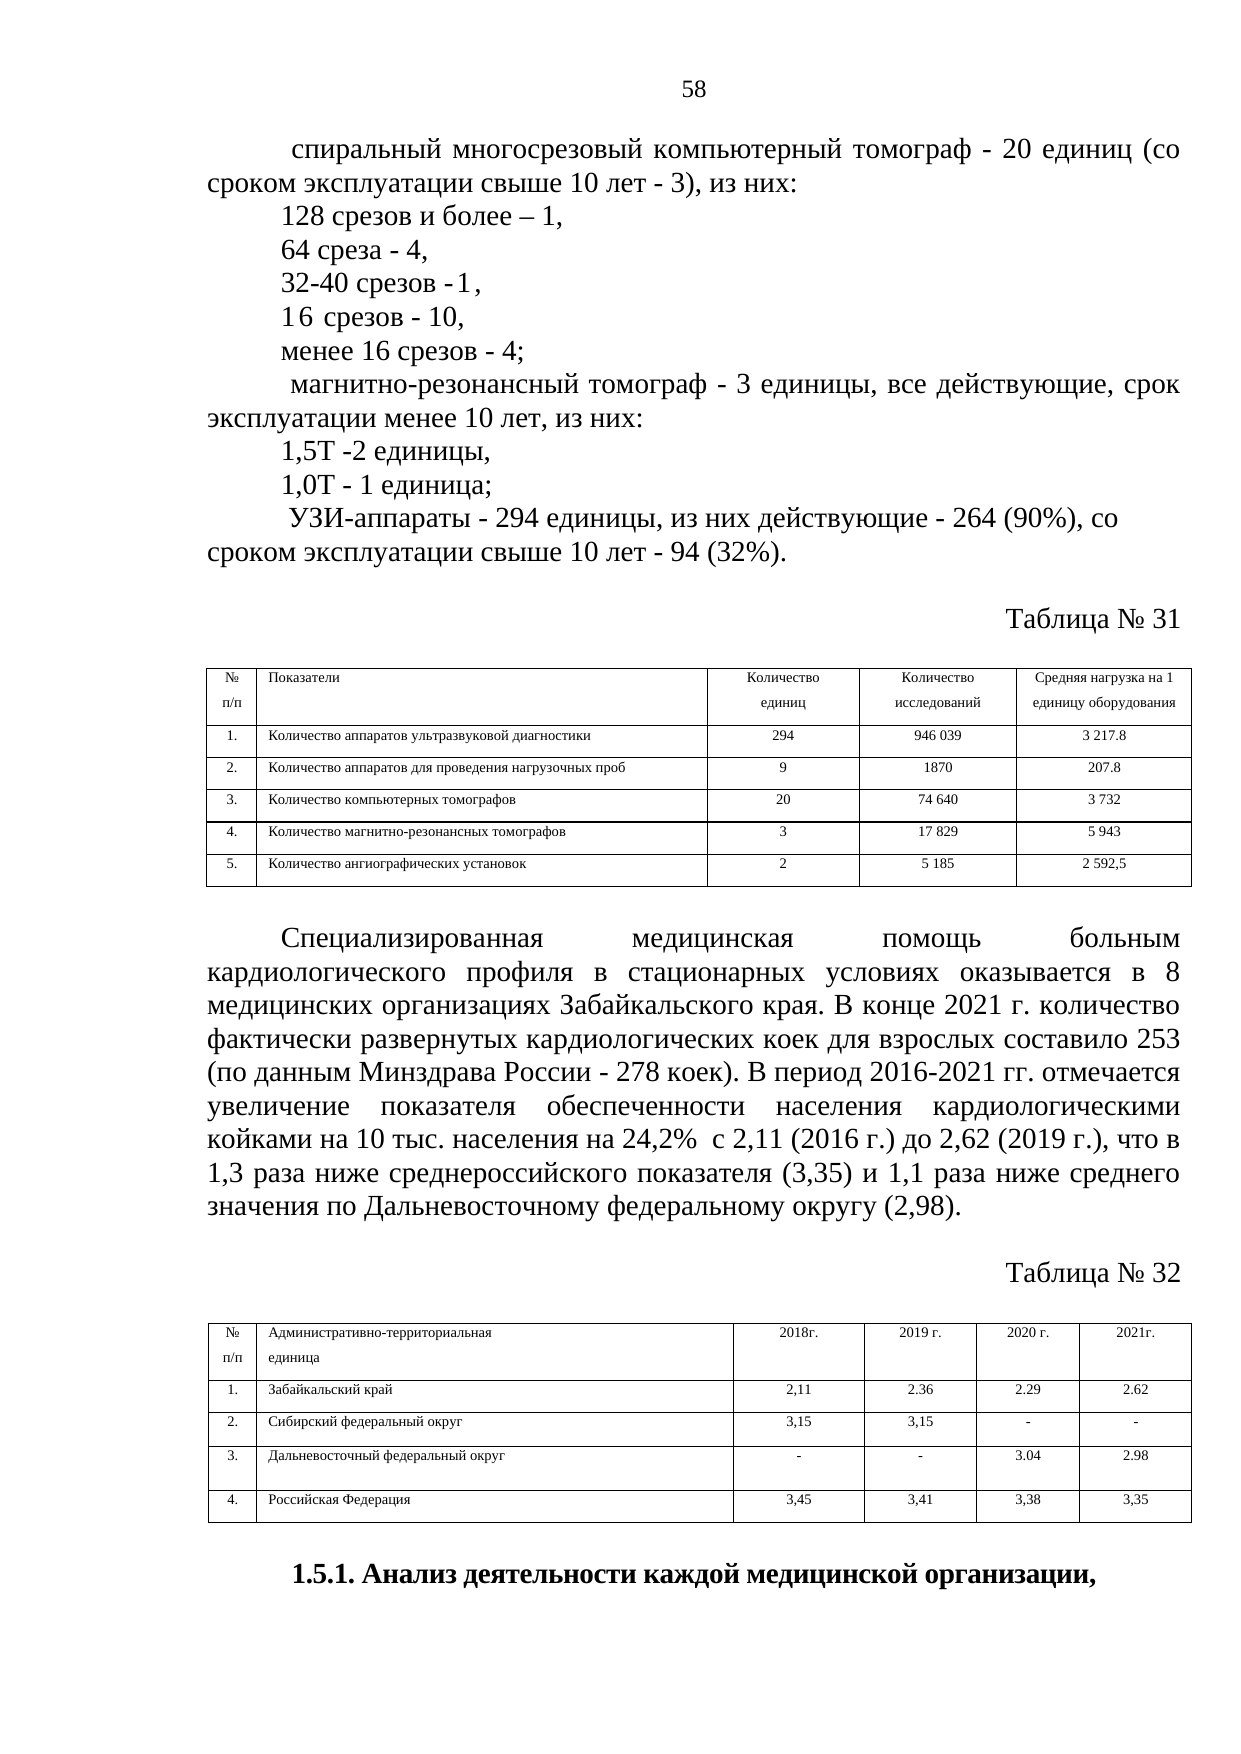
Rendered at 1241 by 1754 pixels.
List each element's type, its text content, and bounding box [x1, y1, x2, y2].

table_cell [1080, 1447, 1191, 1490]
text 1,5Т -2 единицы, [207, 433, 1181, 467]
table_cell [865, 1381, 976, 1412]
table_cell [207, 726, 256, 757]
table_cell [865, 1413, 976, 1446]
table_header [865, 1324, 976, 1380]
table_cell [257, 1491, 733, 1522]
text 128 срезов и более – 1, [207, 198, 1181, 232]
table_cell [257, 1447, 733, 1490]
text 1.5.1. Анализ деятельности каждой медицинской организации, [207, 1556, 1181, 1590]
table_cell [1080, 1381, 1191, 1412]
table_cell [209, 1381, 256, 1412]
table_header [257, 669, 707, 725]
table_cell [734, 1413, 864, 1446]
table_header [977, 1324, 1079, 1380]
text магнитно-резонансный томограф - 3 единицы, все действующие, срок эксплуатации менее 10 лет, из них: [207, 366, 1181, 433]
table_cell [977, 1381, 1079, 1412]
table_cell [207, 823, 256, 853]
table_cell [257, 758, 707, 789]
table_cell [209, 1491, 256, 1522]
text 64 среза - 4, [207, 232, 1181, 266]
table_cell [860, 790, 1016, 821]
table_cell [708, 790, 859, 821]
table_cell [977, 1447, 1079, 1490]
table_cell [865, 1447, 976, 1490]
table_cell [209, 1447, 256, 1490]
text 16 срезов - 10, [207, 299, 1181, 333]
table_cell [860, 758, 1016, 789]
text УЗИ-аппараты - 294 единицы, из них действующие - 264 (90%), со сроком эксплуатации свыше 10 лет - 94 (32%). [207, 500, 1181, 567]
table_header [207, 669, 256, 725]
text менее 16 срезов - 4; [207, 333, 1181, 366]
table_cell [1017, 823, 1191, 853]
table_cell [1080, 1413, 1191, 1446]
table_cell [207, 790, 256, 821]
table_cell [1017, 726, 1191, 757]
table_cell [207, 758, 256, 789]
text Таблица № 31 [207, 601, 1181, 634]
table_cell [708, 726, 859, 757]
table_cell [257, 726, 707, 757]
text 32-40 срезов -1, [207, 266, 1181, 299]
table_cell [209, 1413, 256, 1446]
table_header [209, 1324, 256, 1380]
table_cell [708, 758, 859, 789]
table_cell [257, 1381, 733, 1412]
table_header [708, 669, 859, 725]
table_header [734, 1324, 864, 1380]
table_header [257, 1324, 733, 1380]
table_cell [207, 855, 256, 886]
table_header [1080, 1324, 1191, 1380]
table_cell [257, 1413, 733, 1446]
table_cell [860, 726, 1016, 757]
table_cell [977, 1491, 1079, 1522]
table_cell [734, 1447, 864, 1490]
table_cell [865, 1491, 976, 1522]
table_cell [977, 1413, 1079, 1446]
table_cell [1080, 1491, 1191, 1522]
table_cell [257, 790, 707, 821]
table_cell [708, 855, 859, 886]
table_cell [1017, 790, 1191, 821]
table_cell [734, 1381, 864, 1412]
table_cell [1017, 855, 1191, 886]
text Таблица № 32 [207, 1222, 1181, 1289]
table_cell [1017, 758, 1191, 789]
text Специализированная медицинская помощь больным кардиологического профиля в стационарных условиях оказывается в 8 медицинских организациях Забайкальского края. В конце 2021 г. количество фактически развернутых кардиологических коек для взрослых составило 253 (по данным Минздрава России - 278 коек). В период 2016-2021 гг. отмечается увеличение показателя обеспеченности населения кардиологическими койками на 10 тыс. населения на 24,2% с 2,11 (2016 г.) до 2,62 (2019 г.), что в 1,3 раза ниже среднероссийского показателя (3,35) и 1,1 раза ниже среднего значения по Дальневосточному федеральному округу (2,98). [207, 920, 1181, 1222]
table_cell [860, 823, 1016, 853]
text 1,0Т - 1 единица; [207, 467, 1181, 500]
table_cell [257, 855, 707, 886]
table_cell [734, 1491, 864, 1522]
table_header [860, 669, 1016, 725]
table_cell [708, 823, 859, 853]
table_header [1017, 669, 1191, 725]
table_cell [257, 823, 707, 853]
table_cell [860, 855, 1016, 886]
text спиральный многосрезовый компьютерный томограф - 20 единиц (со сроком эксплуатации свыше 10 лет - 3), из них: [207, 131, 1181, 198]
